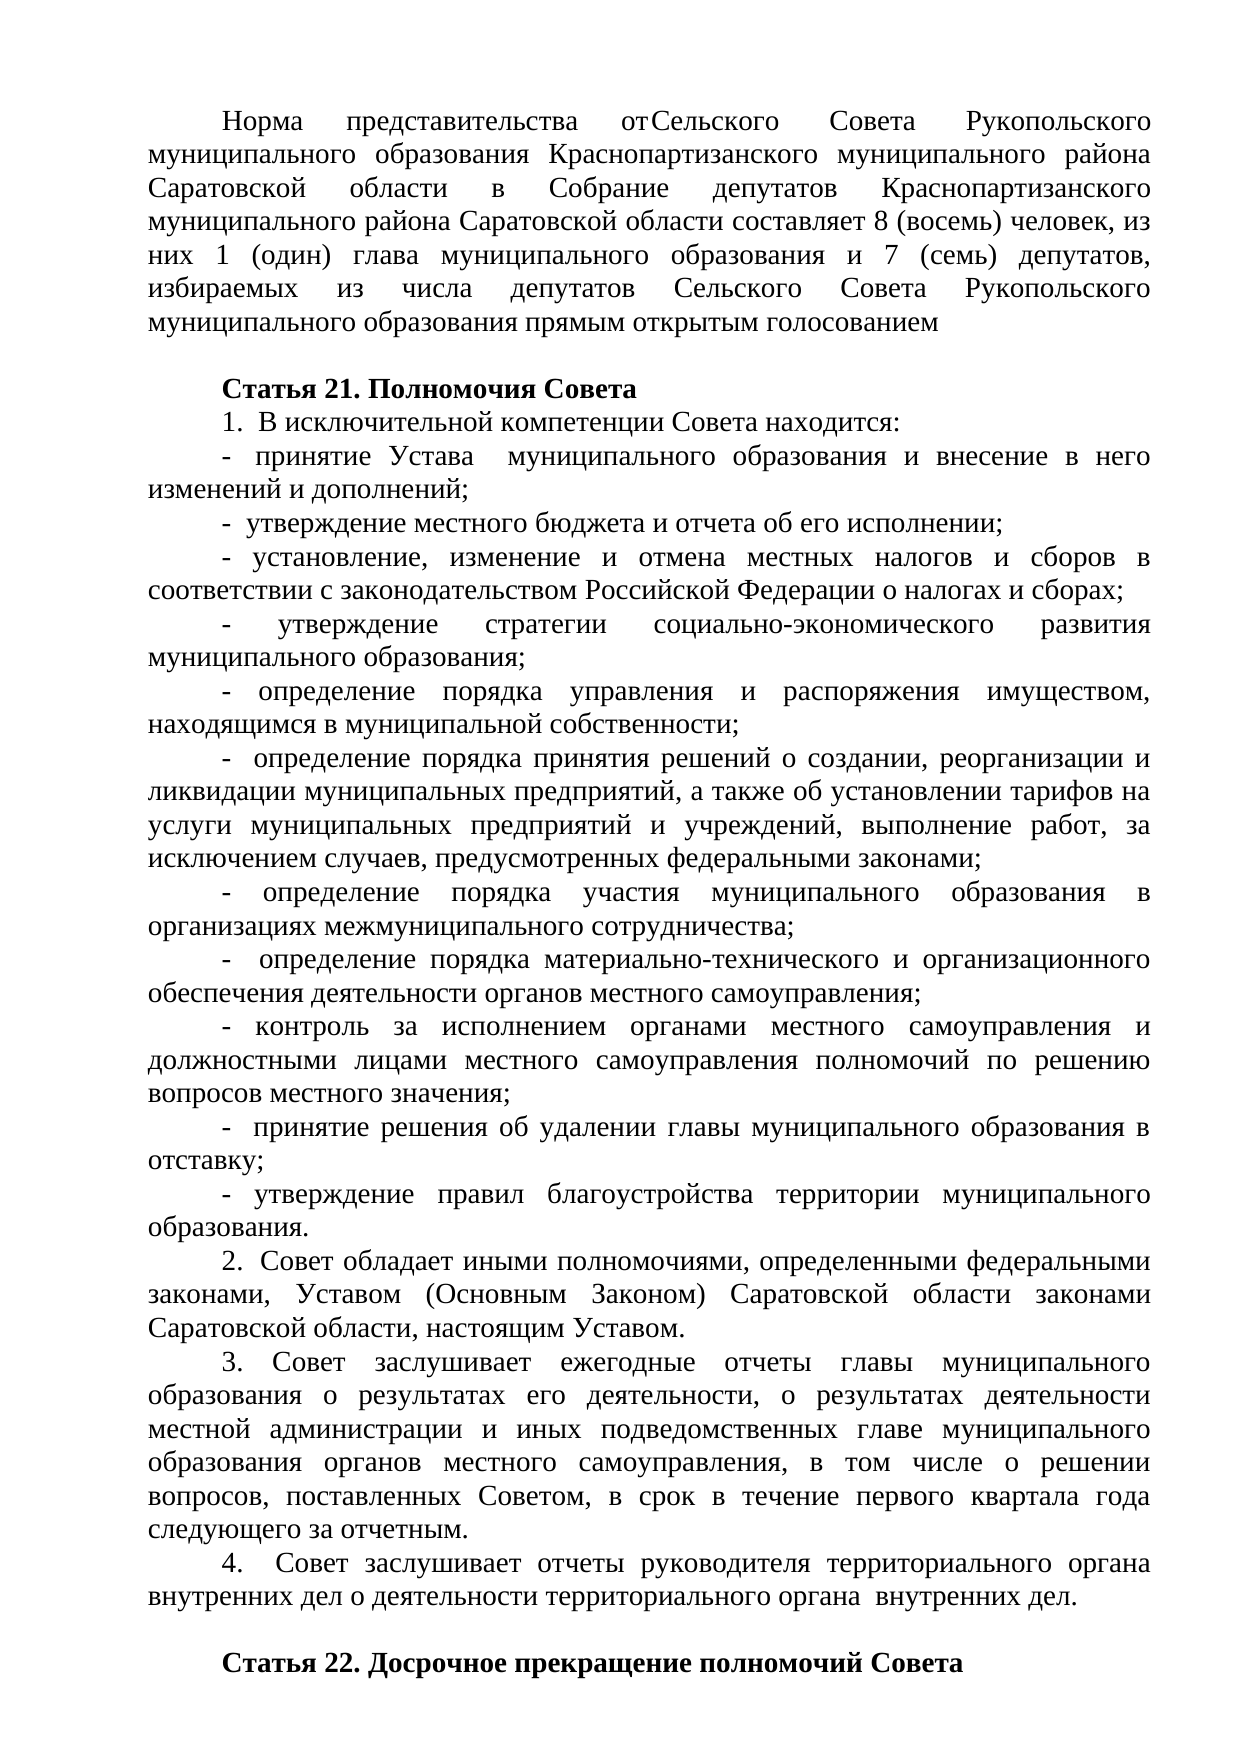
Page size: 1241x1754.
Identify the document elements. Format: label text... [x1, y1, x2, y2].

text - определение порядка материально-технического и организационного обеспечения деятельности органов местного самоуправления; [148, 941, 1152, 1008]
text - утверждение местного бюджета и отчета об его исполнении; [148, 505, 1152, 539]
text - принятие Устава муниципального образования и внесение в него изменений и дополнений; [148, 438, 1152, 505]
text Статья 21. Полномочия Совета [148, 371, 1152, 404]
text - контроль за исполнением органами местного самоуправления и должностными лицами местного самоуправления полномочий по решению вопросов местного значения; [148, 1008, 1152, 1109]
text - определение порядка управления и распоряжения имуществом, находящимся в муниципальной собственности; [148, 673, 1152, 740]
text Норма представительства от Сельского Совета Рукопольского муниципального образования Краснопартизанского муниципального района Саратовской области в Собрание депутатов Краснопартизанского муниципального района Саратовской области составляет 8 (восемь) человек, из них 1 (один) глава муниципального образования и 7 (семь) депутатов, избираемых из числа депутатов Сельского Совета Рукопольского муниципального образования прямым открытым голосованием [148, 103, 1152, 337]
text 1. В исключительной компетенции Совета находится: [148, 404, 1152, 438]
text 2. Совет обладает иными полномочиями, определенными федеральными законами, Уставом (Основным Законом) Саратовской области законами Саратовской области, настоящим Уставом. [148, 1243, 1152, 1344]
text - определение порядка участия муниципального образования в организациях межмуниципального сотрудничества; [148, 874, 1152, 941]
text - утверждение стратегии социально-экономического развития муниципального образования; [148, 606, 1152, 673]
text 3. Совет заслушивает ежегодные отчеты главы муниципального образования о результатах его деятельности, о результатах деятельности местной администрации и иных подведомственных главе муниципального образования органов местного самоуправления, в том числе о решении вопросов, поставленных Советом, в срок в течение первого квартала года следующего за отчетным. [148, 1344, 1152, 1545]
text - определение порядка принятия решений о создании, реорганизации и ликвидации муниципальных предприятий, а также об установлении тарифов на услуги муниципальных предприятий и учреждений, выполнение работ, за исключением случаев, предусмотренных федеральными законами; [148, 740, 1152, 874]
text - принятие решения об удалении главы муниципального образования в отставку; [148, 1109, 1152, 1176]
text - утверждение правил благоустройства территории муниципального образования. [148, 1176, 1152, 1243]
text 4. Совет заслушивает отчеты руководителя территориального органа внутренних дел о деятельности территориального органа внутренних дел. [148, 1545, 1152, 1612]
text Статья 22. Досрочное прекращение полномочий Совета [148, 1646, 1152, 1679]
text - установление, изменение и отмена местных налогов и сборов в соответствии с законодательством Российской Федерации о налогах и сборах; [148, 539, 1152, 606]
